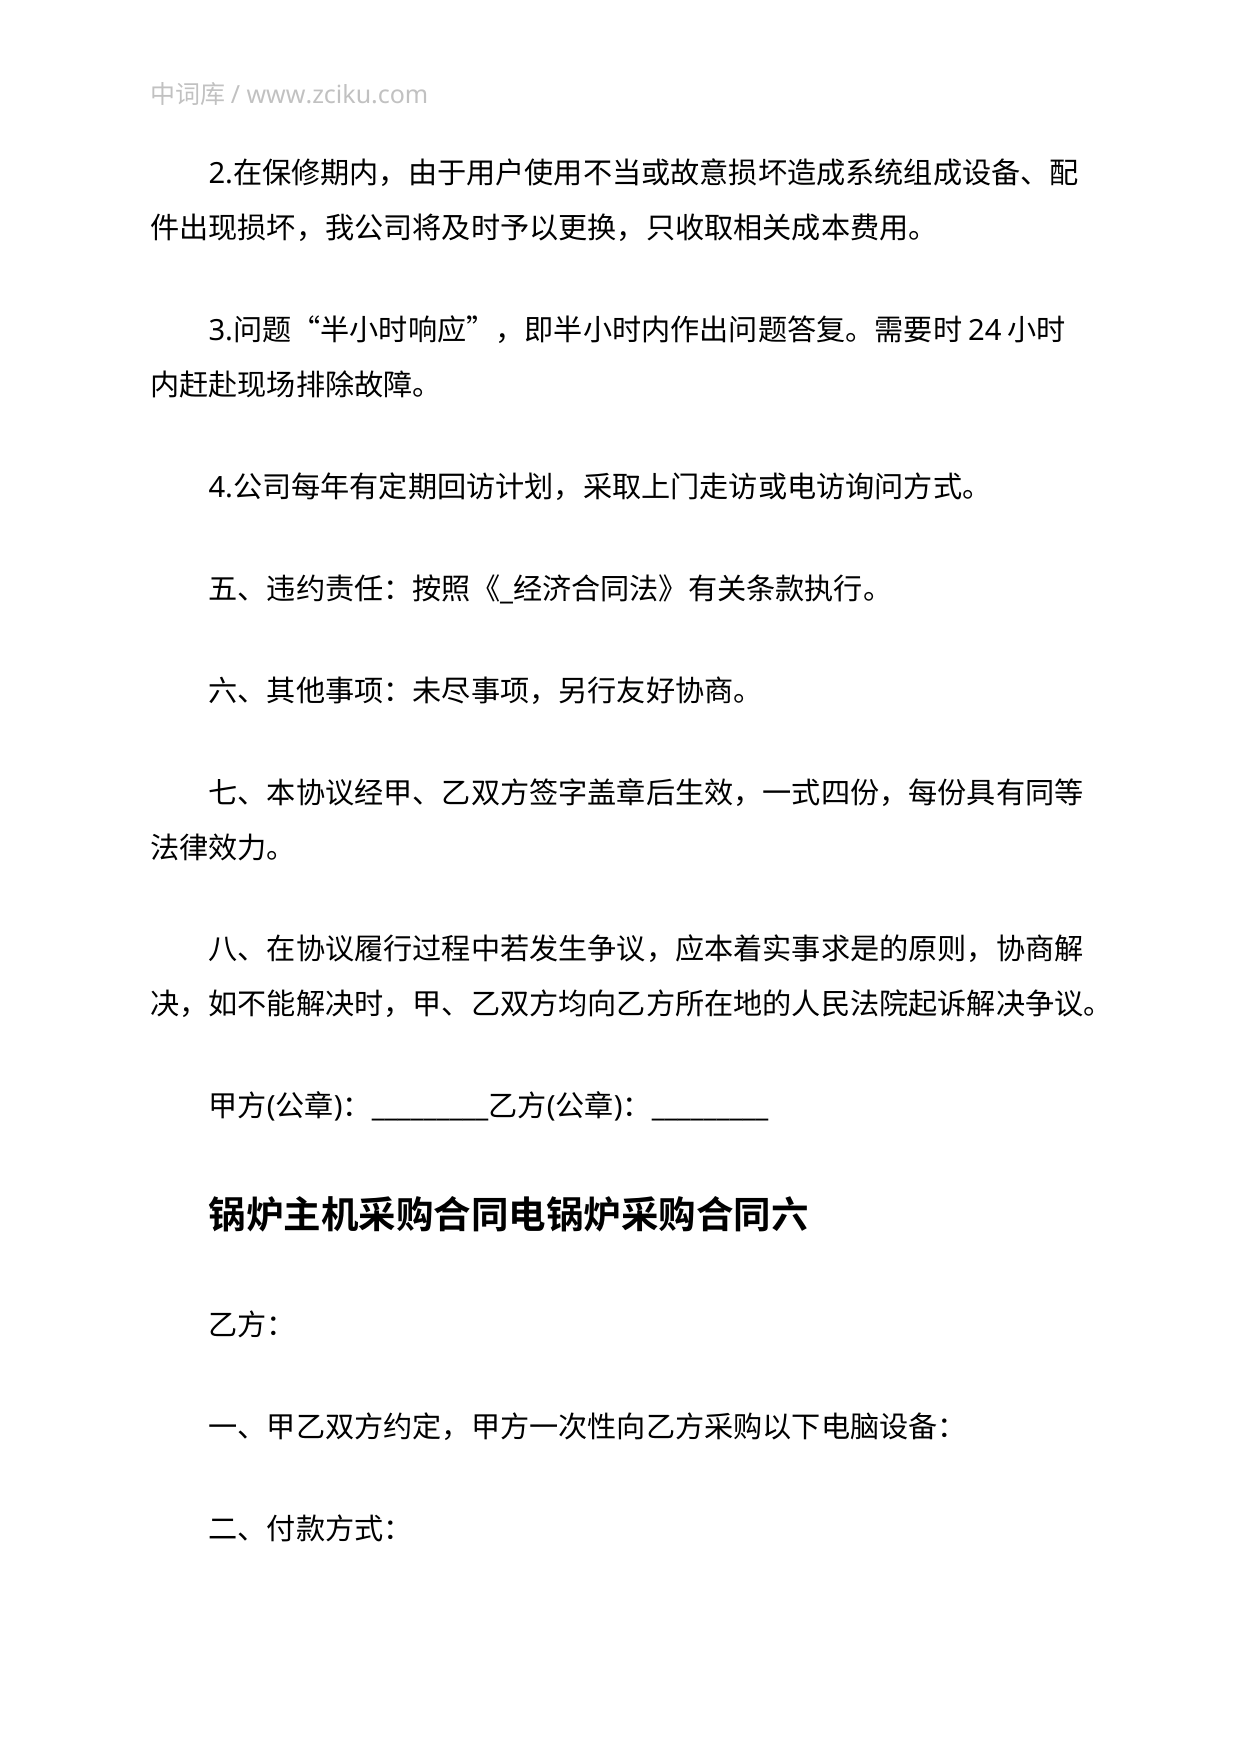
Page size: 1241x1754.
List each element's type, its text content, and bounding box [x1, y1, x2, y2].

text 八、在协议履行过程中若发生争议，应本着实事求是的原则，协商解决，如不能解决时，甲、乙双方均向乙方所在地的人民法院起诉解决争议。 [150, 926, 1090, 1023]
text 五、违约责任：按照《_经济合同法》有关条款执行。 [150, 566, 1090, 608]
text 乙方： [150, 1302, 1090, 1344]
text 六、其他事项：未尽事项，另行友好协商。 [150, 667, 1090, 710]
text 甲方(公章)：_________乙方(公章)：_________ [150, 1083, 1090, 1125]
text 锅炉主机采购合同电锅炉采购合同六 [150, 1184, 1090, 1239]
text 4.公司每年有定期回访计划，采取上门走访或电访询问方式。 [150, 463, 1090, 506]
text 二、付款方式： [150, 1506, 1090, 1548]
text 3.问题“半小时响应”，即半小时内作出问题答复。需要时24小时内赶赴现场排除故障。 [150, 307, 1090, 404]
text 一、甲乙双方约定，甲方一次性向乙方采购以下电脑设备： [150, 1404, 1090, 1446]
text 七、本协议经甲、乙双方签字盖章后生效，一式四份，每份具有同等法律效力。 [150, 769, 1090, 866]
text 2.在保修期内，由于用户使用不当或故意损坏造成系统组成设备、配件出现损坏，我公司将及时予以更换，只收取相关成本费用。 [150, 150, 1090, 247]
